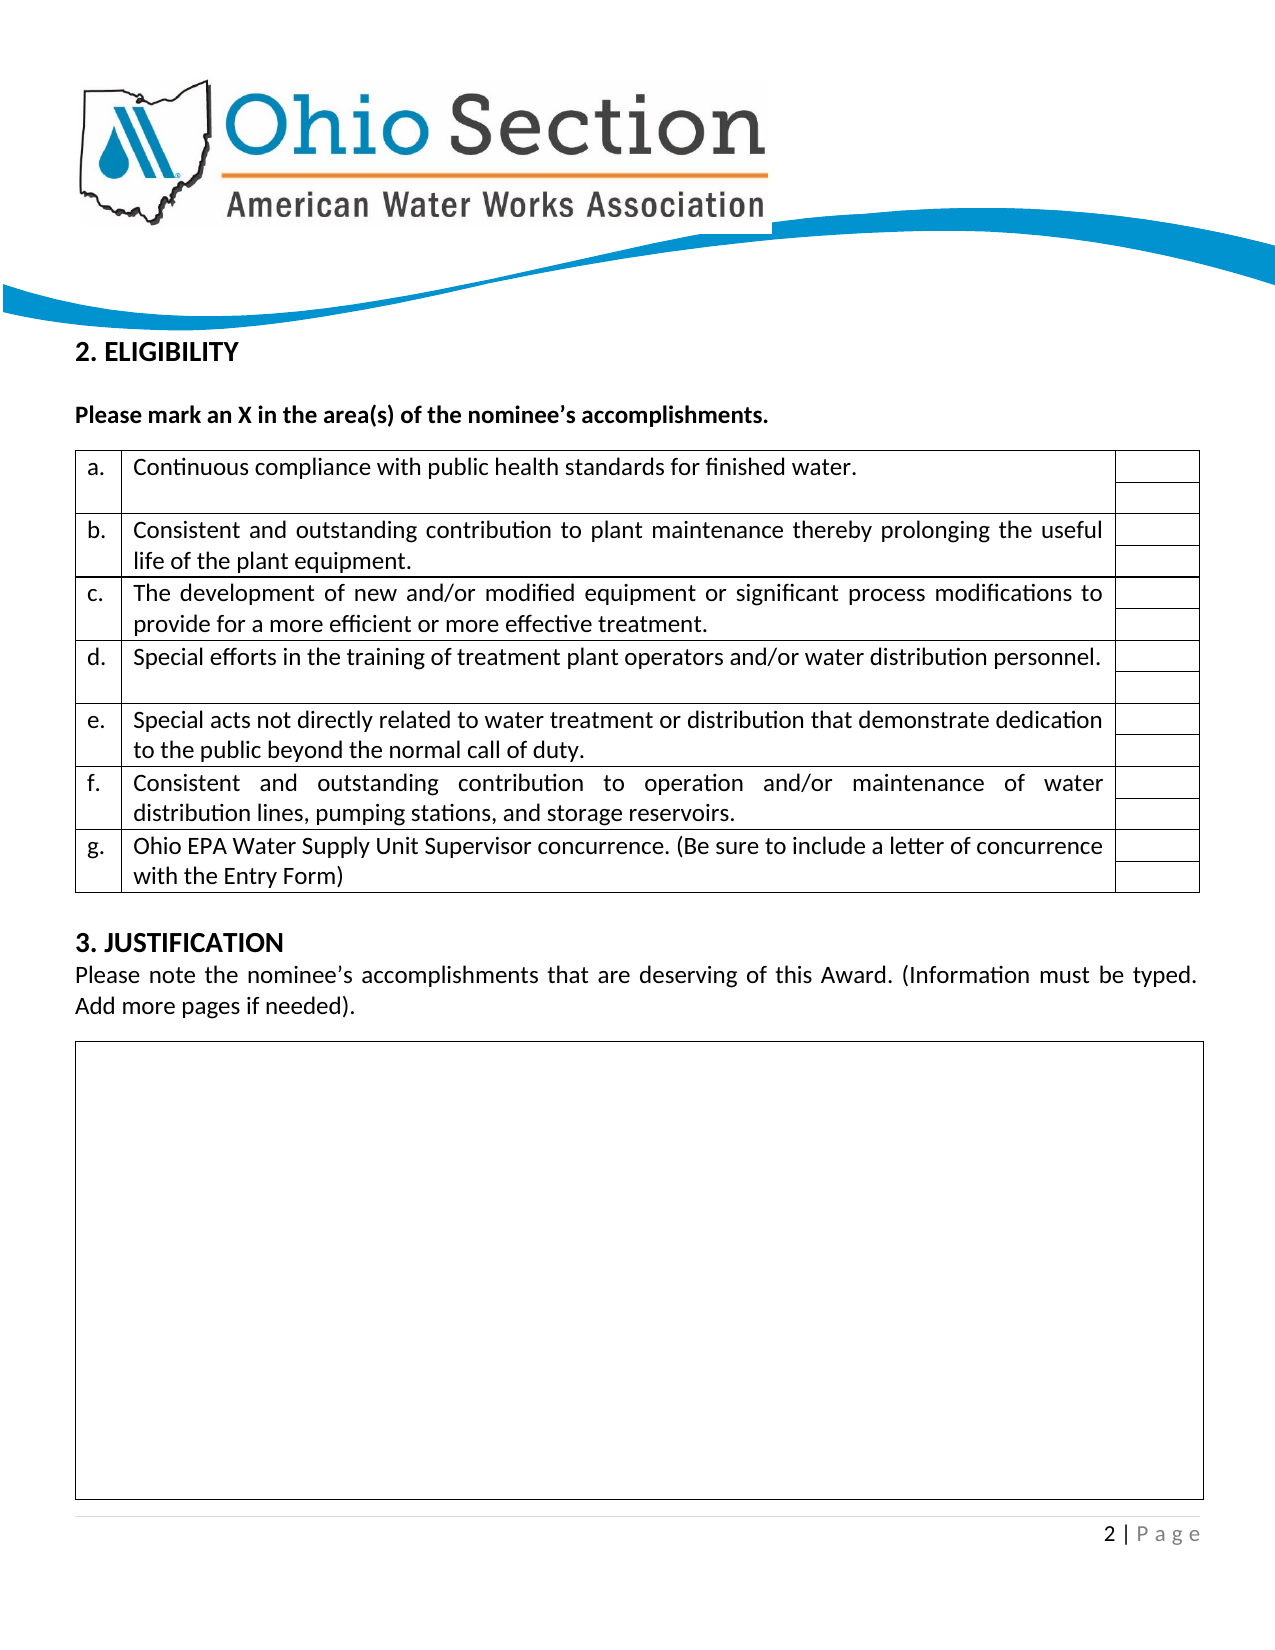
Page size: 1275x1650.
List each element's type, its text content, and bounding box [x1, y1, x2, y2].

table_cell Special efforts in the training of treatment plant operators and/or water distribution personnel. [122, 641, 1115, 703]
table_header [1116, 451, 1199, 482]
table_cell [1116, 830, 1199, 861]
table_cell c. [76, 578, 121, 639]
table_cell Consistent and outstanding contribution to operation and/or maintenance of water distribution lines, pumping stations, and storage reservoirs. [122, 767, 1115, 829]
table_cell [1116, 704, 1199, 734]
table_cell g. [76, 830, 121, 892]
table_cell [1116, 514, 1199, 545]
table_cell f. [76, 767, 121, 829]
table_cell Consistent and outstanding contribution to plant maintenance thereby prolonging the useful life of the plant equipment. [122, 514, 1115, 576]
table_cell e. [76, 704, 121, 766]
text Please mark an X in the area(s) of the nominee’s accomplishments. [75, 399, 1200, 430]
table_header a. [76, 451, 121, 513]
table_cell [1116, 546, 1199, 576]
table_cell [1116, 767, 1199, 797]
table_header [76, 1042, 1203, 1499]
table_cell [1116, 672, 1199, 703]
table_cell [1116, 641, 1199, 671]
table_cell [1116, 735, 1199, 766]
table_cell d. [76, 641, 121, 703]
text 2. ELIGIBILITY [75, 333, 1200, 369]
text 3. JUSTIFICATION [75, 924, 1200, 959]
text Please note the nominee’s accomplishments that are deserving of this Award. (Information must be typed. Add more pages if needed). [75, 959, 1200, 1020]
table_cell [1116, 799, 1199, 829]
table_cell [1116, 483, 1199, 513]
table_cell [1116, 578, 1199, 608]
table_cell Ohio EPA Water Supply Unit Supervisor concurrence. (Be sure to include a letter of concurrence with the Entry Form) [122, 830, 1115, 892]
table_cell b. [76, 514, 121, 576]
table_cell [1116, 609, 1199, 639]
table_cell Special acts not directly related to water treatment or distribution that demonstrate dedication to the public beyond the normal call of duty. [122, 704, 1115, 766]
table_cell [1116, 862, 1199, 892]
table_cell The development of new and/or modified equipment or significant process modifications to provide for a more efficient or more effective treatment. [122, 578, 1115, 639]
table_header Continuous compliance with public health standards for finished water. [122, 451, 1115, 513]
picture [75, 75, 772, 234]
